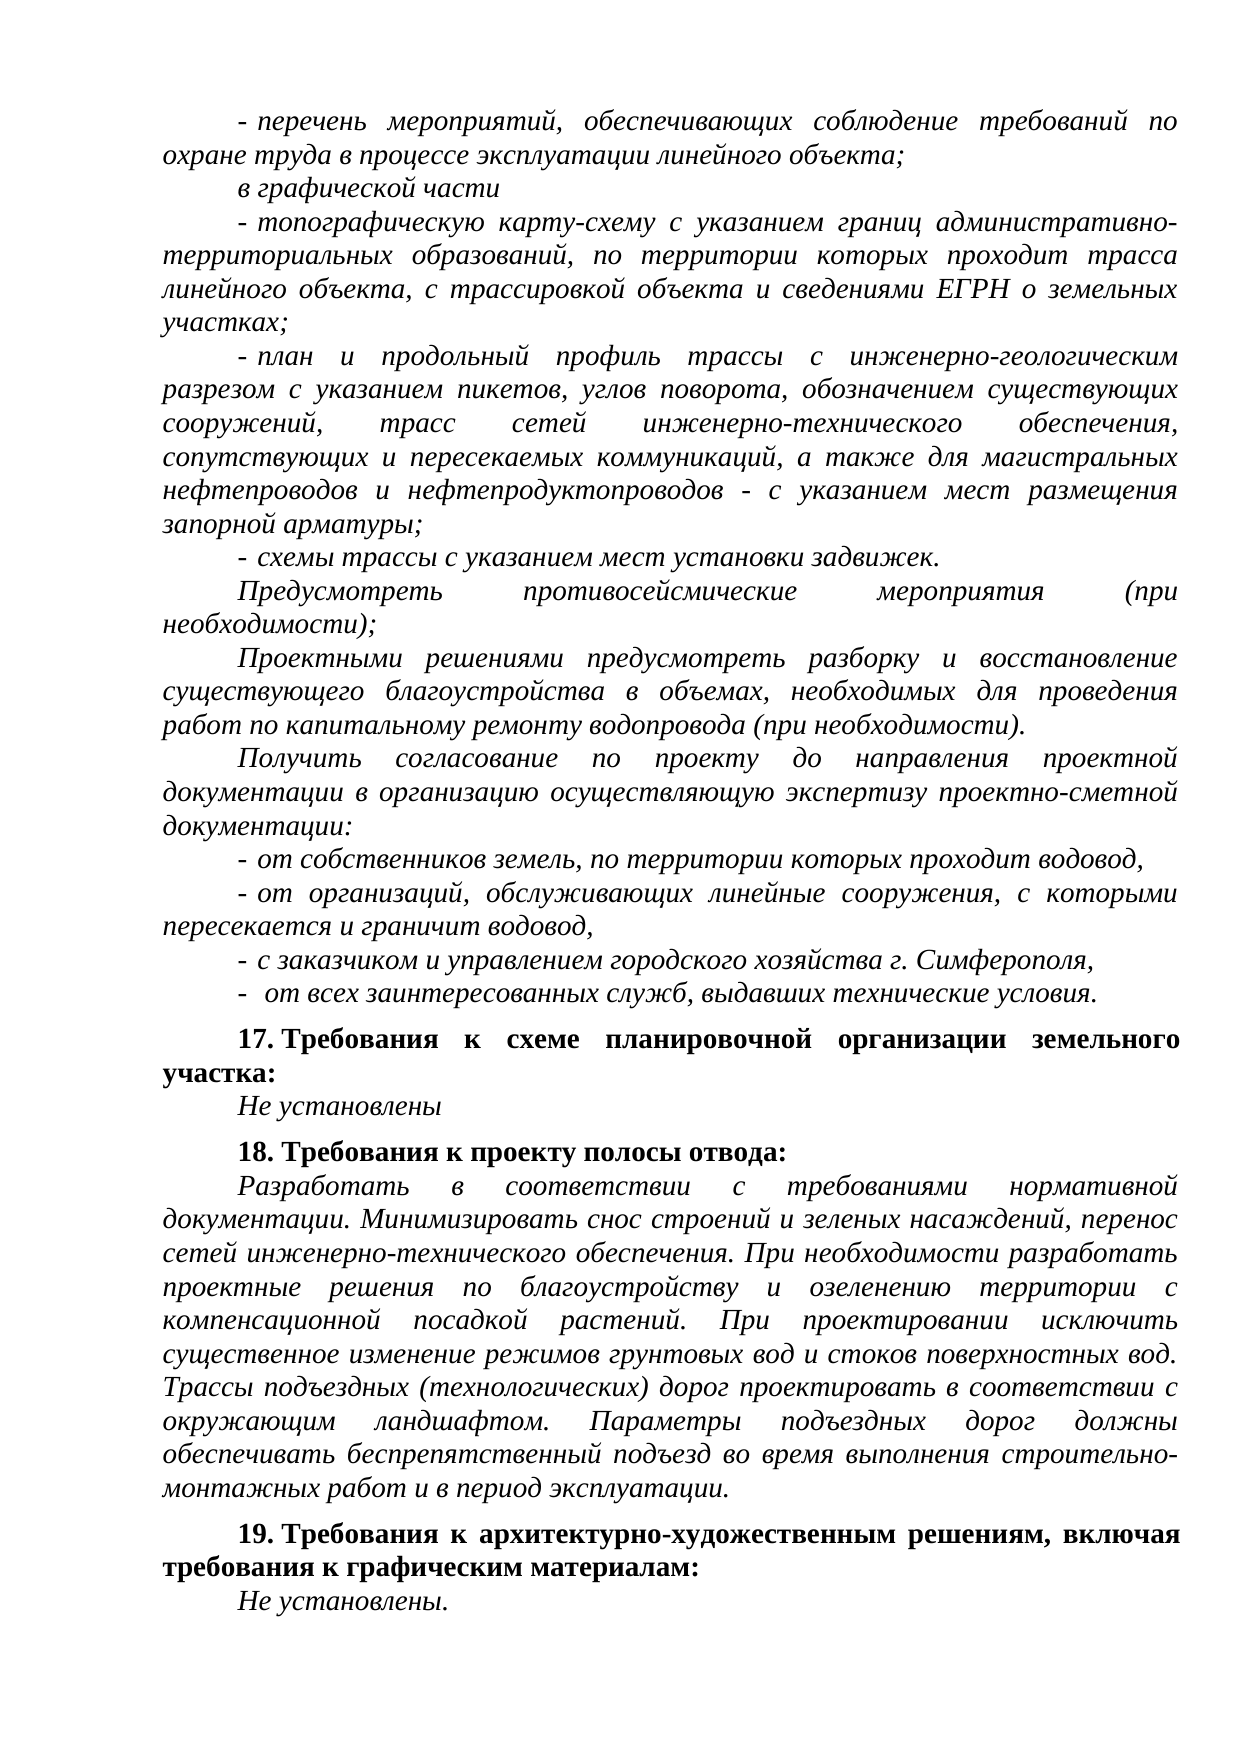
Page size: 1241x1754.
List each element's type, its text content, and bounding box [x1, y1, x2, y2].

text - план и продольный профиль трассы с инженерно-геологическим разрезом с указанием пикетов, углов поворота, обозначением существующих сооружений, трасс сетей инженерно-технического обеспечения, сопутствующих и пересекаемых коммуникаций, а также для магистральных нефтепроводов и нефтепродуктопроводов - с указанием мест размещения запорной арматуры; [162, 338, 1181, 539]
text - с заказчиком и управлением городского хозяйства г. Симферополя, [162, 942, 1181, 975]
text 18. Требования к проекту полосы отвода: [162, 1134, 1181, 1168]
text - схемы трассы с указанием мест установки задвижек. [162, 539, 1181, 573]
text в графической части [162, 170, 1181, 204]
text 17. Требования к схеме планировочной организации земельного участка: [162, 1021, 1181, 1088]
text Не установлены. [162, 1583, 1181, 1617]
text - от собственников земель, по территории которых проходит водовод, [162, 841, 1181, 875]
text - от организаций, обслуживающих линейные сооружения, с которыми пересекается и граничит водовод, [162, 875, 1181, 942]
text 19. Требования к архитектурно-художественным решениям, включая требования к графическим материалам: [162, 1516, 1181, 1583]
text Получить согласование по проекту до направления проектной документации в организацию осуществляющую экспертизу проектно-сметной документации: [162, 741, 1181, 841]
text - от всех заинтересованных служб, выдавших технические условия. [162, 975, 1181, 1009]
text - топографическую карту-схему с указанием границ административно-территориальных образований, по территории которых проходит трасса линейного объекта, с трассировкой объекта и сведениями ЕГРН о земельных участках; [162, 204, 1181, 338]
text Предусмотреть противосейсмические мероприятия (при необходимости); [162, 573, 1181, 640]
text Разработать в соответствии с требованиями нормативной документации. Минимизировать снос строений и зеленых насаждений, перенос сетей инженерно-технического обеспечения. При необходимости разработать проектные решения по благоустройству и озеленению территории с компенсационной посадкой растений. При проектировании исключить существенное изменение режимов грунтовых вод и стоков поверхностных вод. Трассы подъездных (технологических) дорог проектировать в соответствии с окружающим ландшафтом. Параметры подъездных дорог должны обеспечивать беспрепятственный подъезд во время выполнения строительно-монтажных работ и в период эксплуатации. [162, 1168, 1181, 1503]
text - перечень мероприятий, обеспечивающих соблюдение требований по охране труда в процессе эксплуатации линейного объекта; [162, 103, 1181, 170]
text Проектными решениями предусмотреть разборку и восстановление существующего благоустройства в объемах, необходимых для проведения работ по капитальному ремонту водопровода (при необходимости). [162, 640, 1181, 741]
text Не установлены [162, 1088, 1181, 1122]
